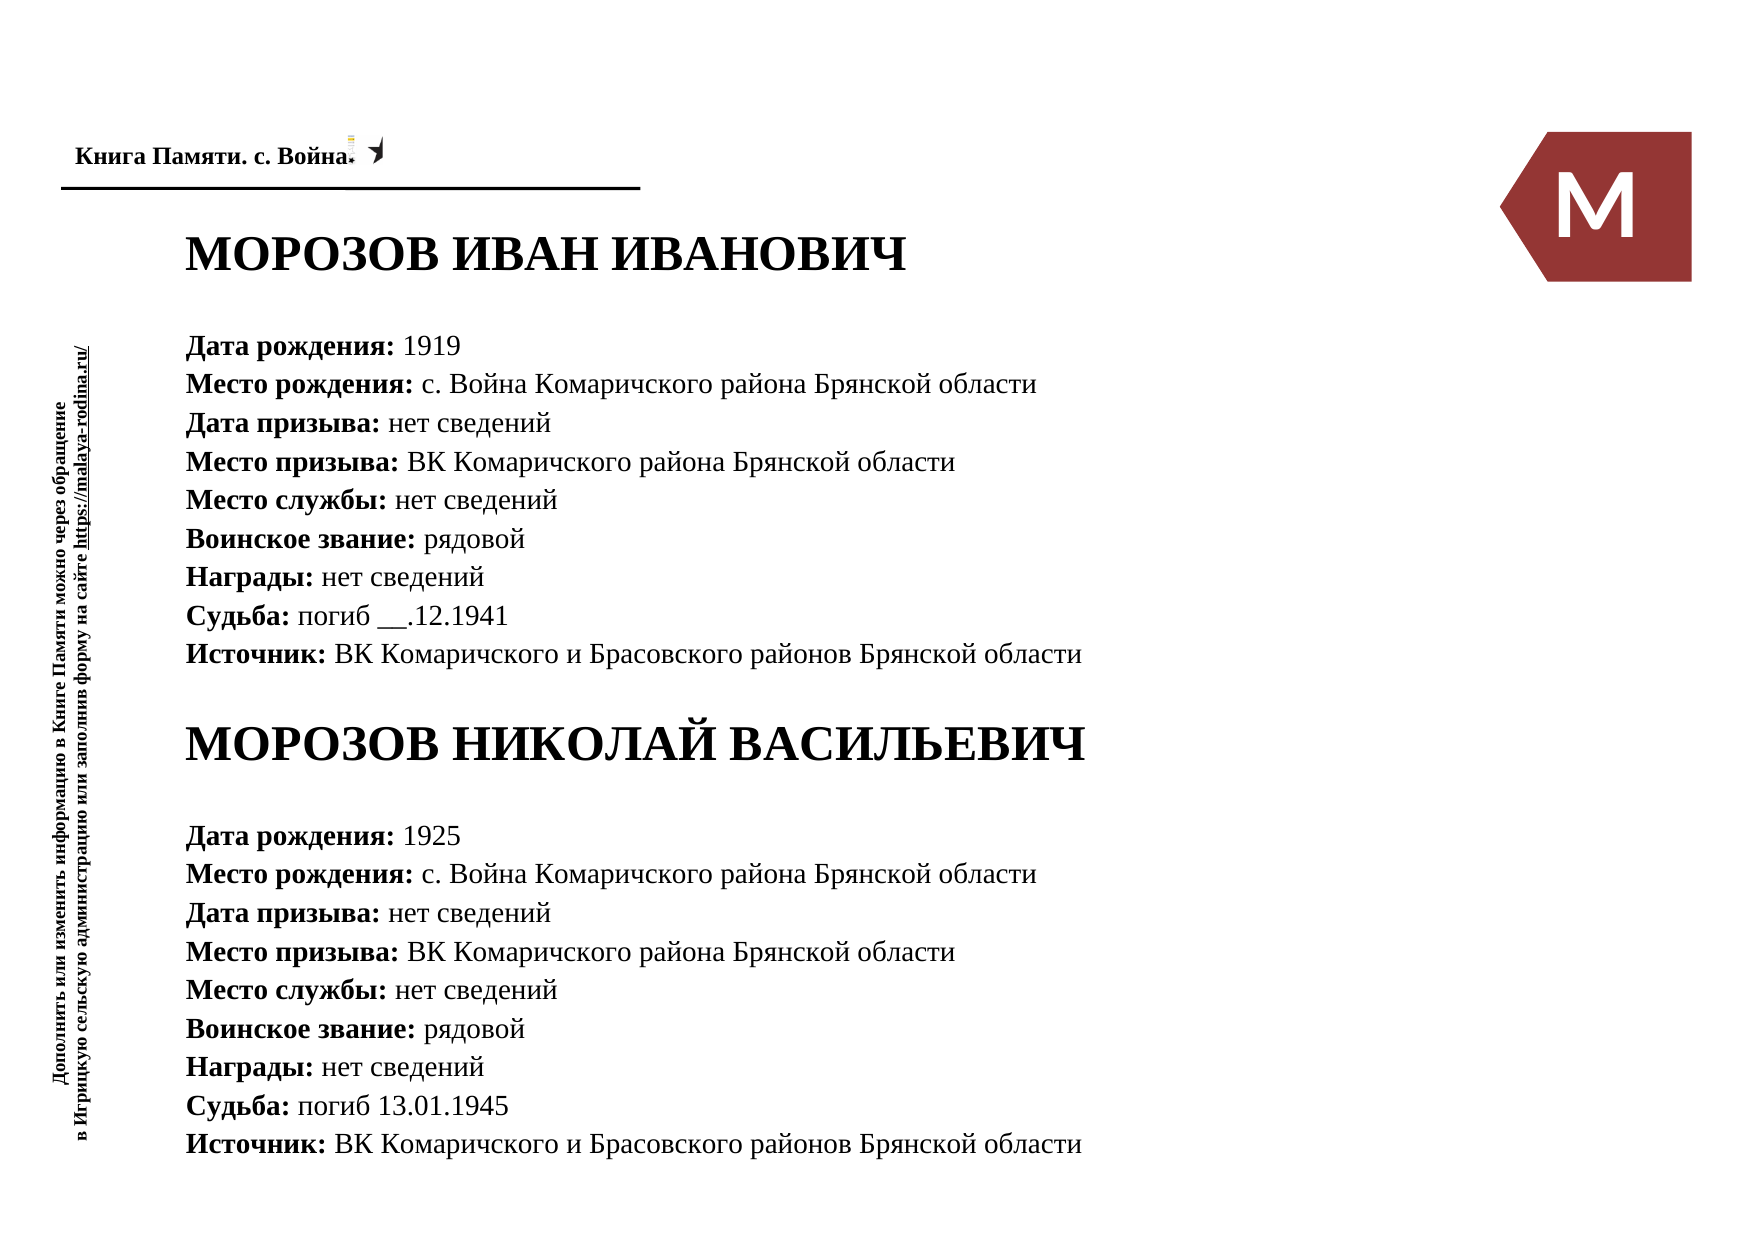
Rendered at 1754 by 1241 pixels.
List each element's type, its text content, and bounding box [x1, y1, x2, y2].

text Книга Памяти. с. Война [75, 135, 1545, 170]
picture [347, 135, 383, 165]
